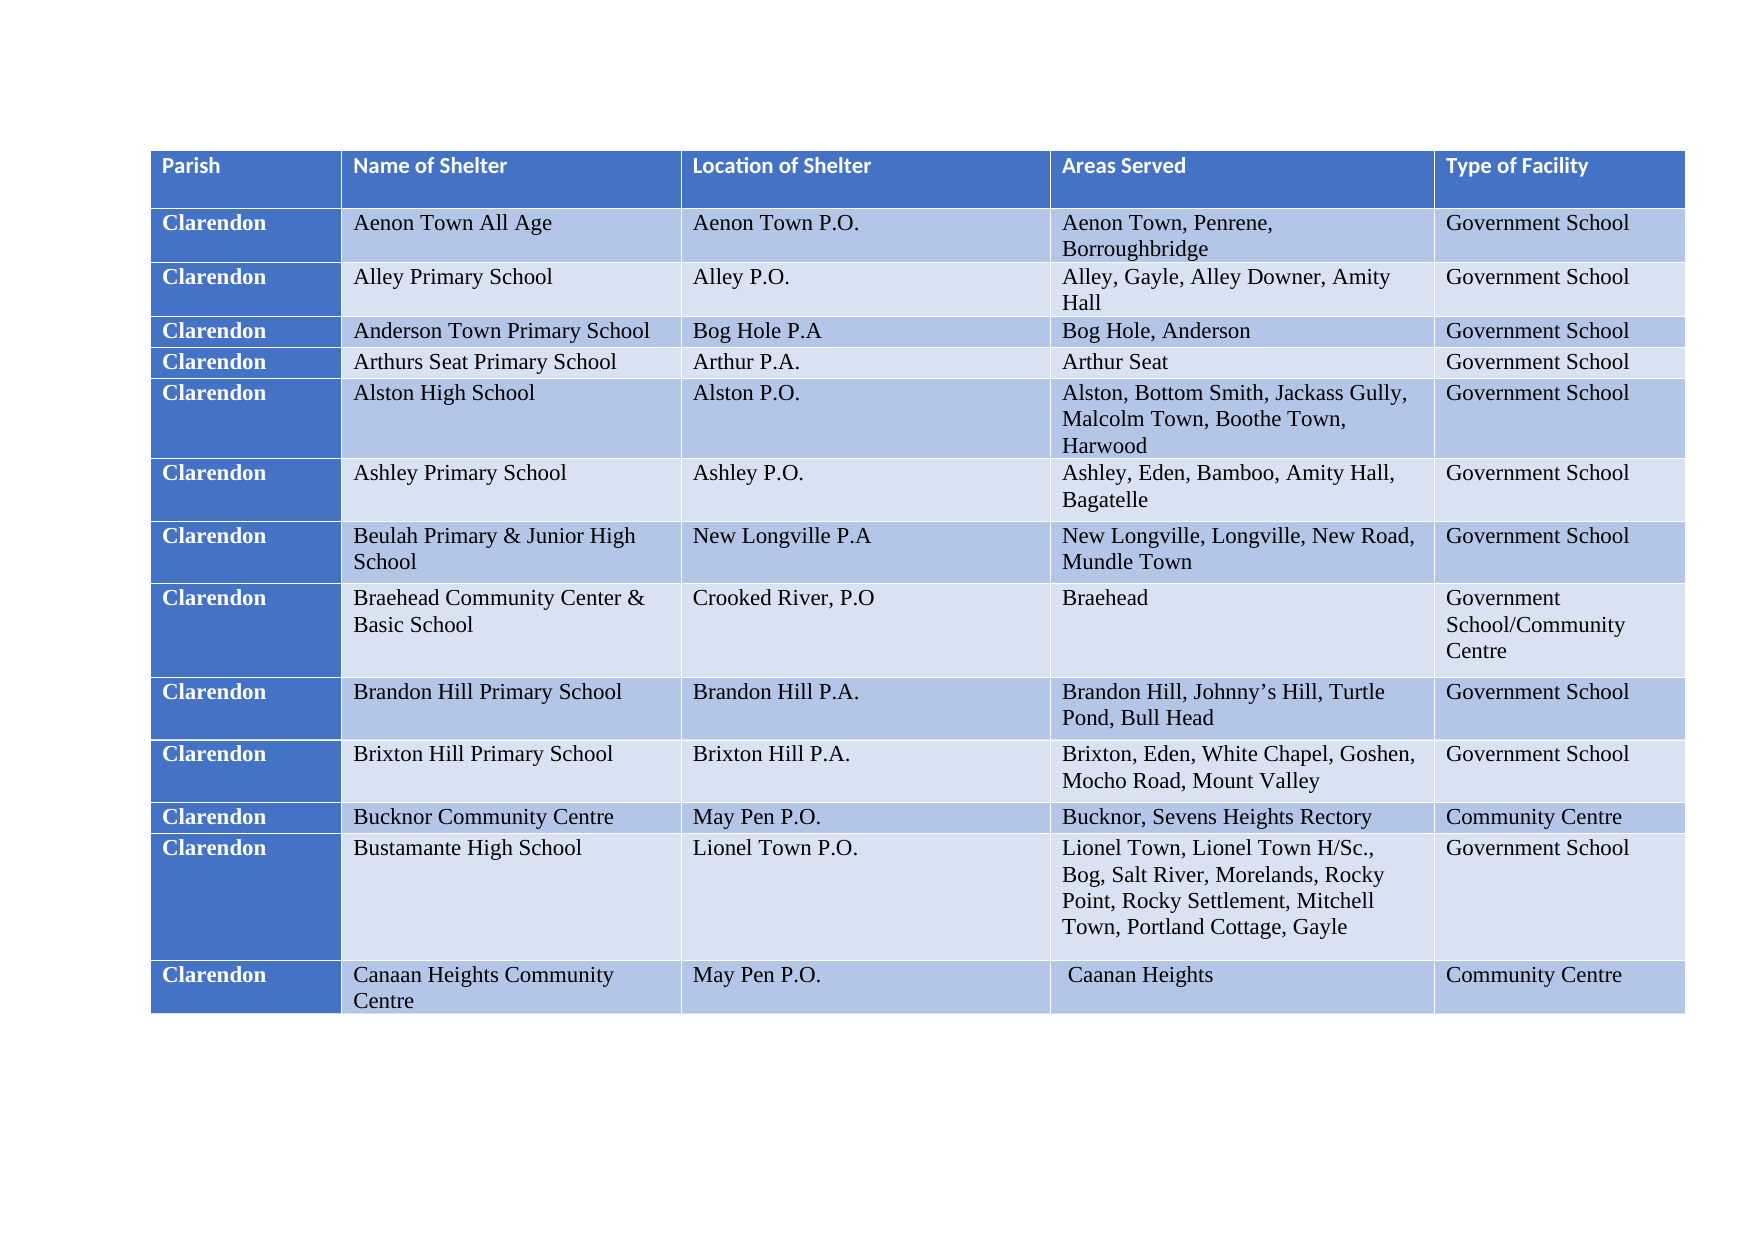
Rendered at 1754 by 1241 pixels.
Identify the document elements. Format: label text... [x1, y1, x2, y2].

table_cell May Pen P.O. [682, 961, 1050, 1013]
table_header Parish [151, 151, 341, 208]
table_cell Community Centre [1435, 803, 1685, 833]
table_cell Bustamante High School [342, 834, 681, 960]
table_cell Aenon Town All Age [342, 209, 681, 262]
table_cell Caanan Heights [1051, 961, 1434, 1013]
table_cell Anderson Town Primary School [342, 317, 681, 347]
table_cell Lionel Town P.O. [682, 834, 1050, 960]
table_cell Aenon Town P.O. [682, 209, 1050, 262]
table_cell Crooked River, P.O [682, 584, 1050, 677]
table_cell Clarendon [151, 803, 341, 833]
table_cell Clarendon [151, 961, 341, 1013]
table_cell Alley P.O. [682, 263, 1050, 316]
table_cell Government School [1435, 678, 1685, 739]
table_cell Clarendon [151, 834, 341, 960]
table_cell Clarendon [151, 741, 341, 802]
table_cell Bucknor, Sevens Heights Rectory [1051, 803, 1434, 833]
table_cell Alley Primary School [342, 263, 681, 316]
table_cell Clarendon [151, 522, 341, 583]
table_cell Brandon Hill P.A. [682, 678, 1050, 739]
table_cell Ashley, Eden, Bamboo, Amity Hall, Bagatelle [1051, 459, 1434, 521]
table_cell Alley, Gayle, Alley Downer, Amity Hall [1051, 263, 1434, 316]
table_cell Canaan Heights Community Centre [342, 961, 681, 1013]
table_cell Clarendon [151, 459, 341, 521]
table_cell Alston High School [342, 379, 681, 458]
table_cell Government School [1435, 317, 1685, 347]
table_cell New Longville P.A [682, 522, 1050, 583]
table_cell Government School [1435, 459, 1685, 521]
table_cell Government School [1435, 379, 1685, 458]
table_cell Arthurs Seat Primary School [342, 348, 681, 378]
table_cell Beulah Primary & Junior High School [342, 522, 681, 583]
table_cell May Pen P.O. [682, 803, 1050, 833]
table_cell Clarendon [151, 317, 341, 347]
table_cell Arthur P.A. [682, 348, 1050, 378]
table_cell Clarendon [151, 379, 341, 458]
table_cell Clarendon [151, 263, 341, 316]
table_header Name of Shelter [342, 151, 681, 208]
table_cell Clarendon [151, 348, 341, 378]
table_cell Government School [1435, 348, 1685, 378]
table_cell Braehead [1051, 584, 1434, 677]
table_cell Government School [1435, 522, 1685, 583]
table_cell Clarendon [151, 678, 341, 739]
table_cell Ashley P.O. [682, 459, 1050, 521]
table_cell Aenon Town, Penrene, Borroughbridge [1051, 209, 1434, 262]
table_header Location of Shelter [682, 151, 1050, 208]
table_cell Government School/Community Centre [1435, 584, 1685, 677]
table_cell Brixton Hill P.A. [682, 741, 1050, 802]
table_cell Community Centre [1435, 961, 1685, 1013]
table_cell Alston P.O. [682, 379, 1050, 458]
table_cell Government School [1435, 263, 1685, 316]
table_cell Brandon Hill, Johnny’s Hill, Turtle Pond, Bull Head [1051, 678, 1434, 739]
table_cell Clarendon [151, 584, 341, 677]
table_cell Bog Hole, Anderson [1051, 317, 1434, 347]
table_cell Lionel Town, Lionel Town H/Sc., Bog, Salt River, Morelands, Rocky Point, Rocky Settlement, Mitchell Town, Portland Cottage, Gayle [1051, 834, 1434, 960]
table_header Type of Facility [1435, 151, 1685, 208]
table_cell Brixton Hill Primary School [342, 741, 681, 802]
table_cell New Longville, Longville, New Road, Mundle Town [1051, 522, 1434, 583]
table_cell Brandon Hill Primary School [342, 678, 681, 739]
table_cell Bucknor Community Centre [342, 803, 681, 833]
table_cell Government School [1435, 209, 1685, 262]
table_cell Braehead Community Center & Basic School [342, 584, 681, 677]
table_header Areas Served [1051, 151, 1434, 208]
table_cell Clarendon [151, 209, 341, 262]
table_cell Arthur Seat [1051, 348, 1434, 378]
table_cell Brixton, Eden, White Chapel, Goshen, Mocho Road, Mount Valley [1051, 741, 1434, 802]
table_cell Government School [1435, 741, 1685, 802]
table_cell Alston, Bottom Smith, Jackass Gully, Malcolm Town, Boothe Town, Harwood [1051, 379, 1434, 458]
table_cell Government School [1435, 834, 1685, 960]
table_cell Ashley Primary School [342, 459, 681, 521]
table_cell Bog Hole P.A [682, 317, 1050, 347]
